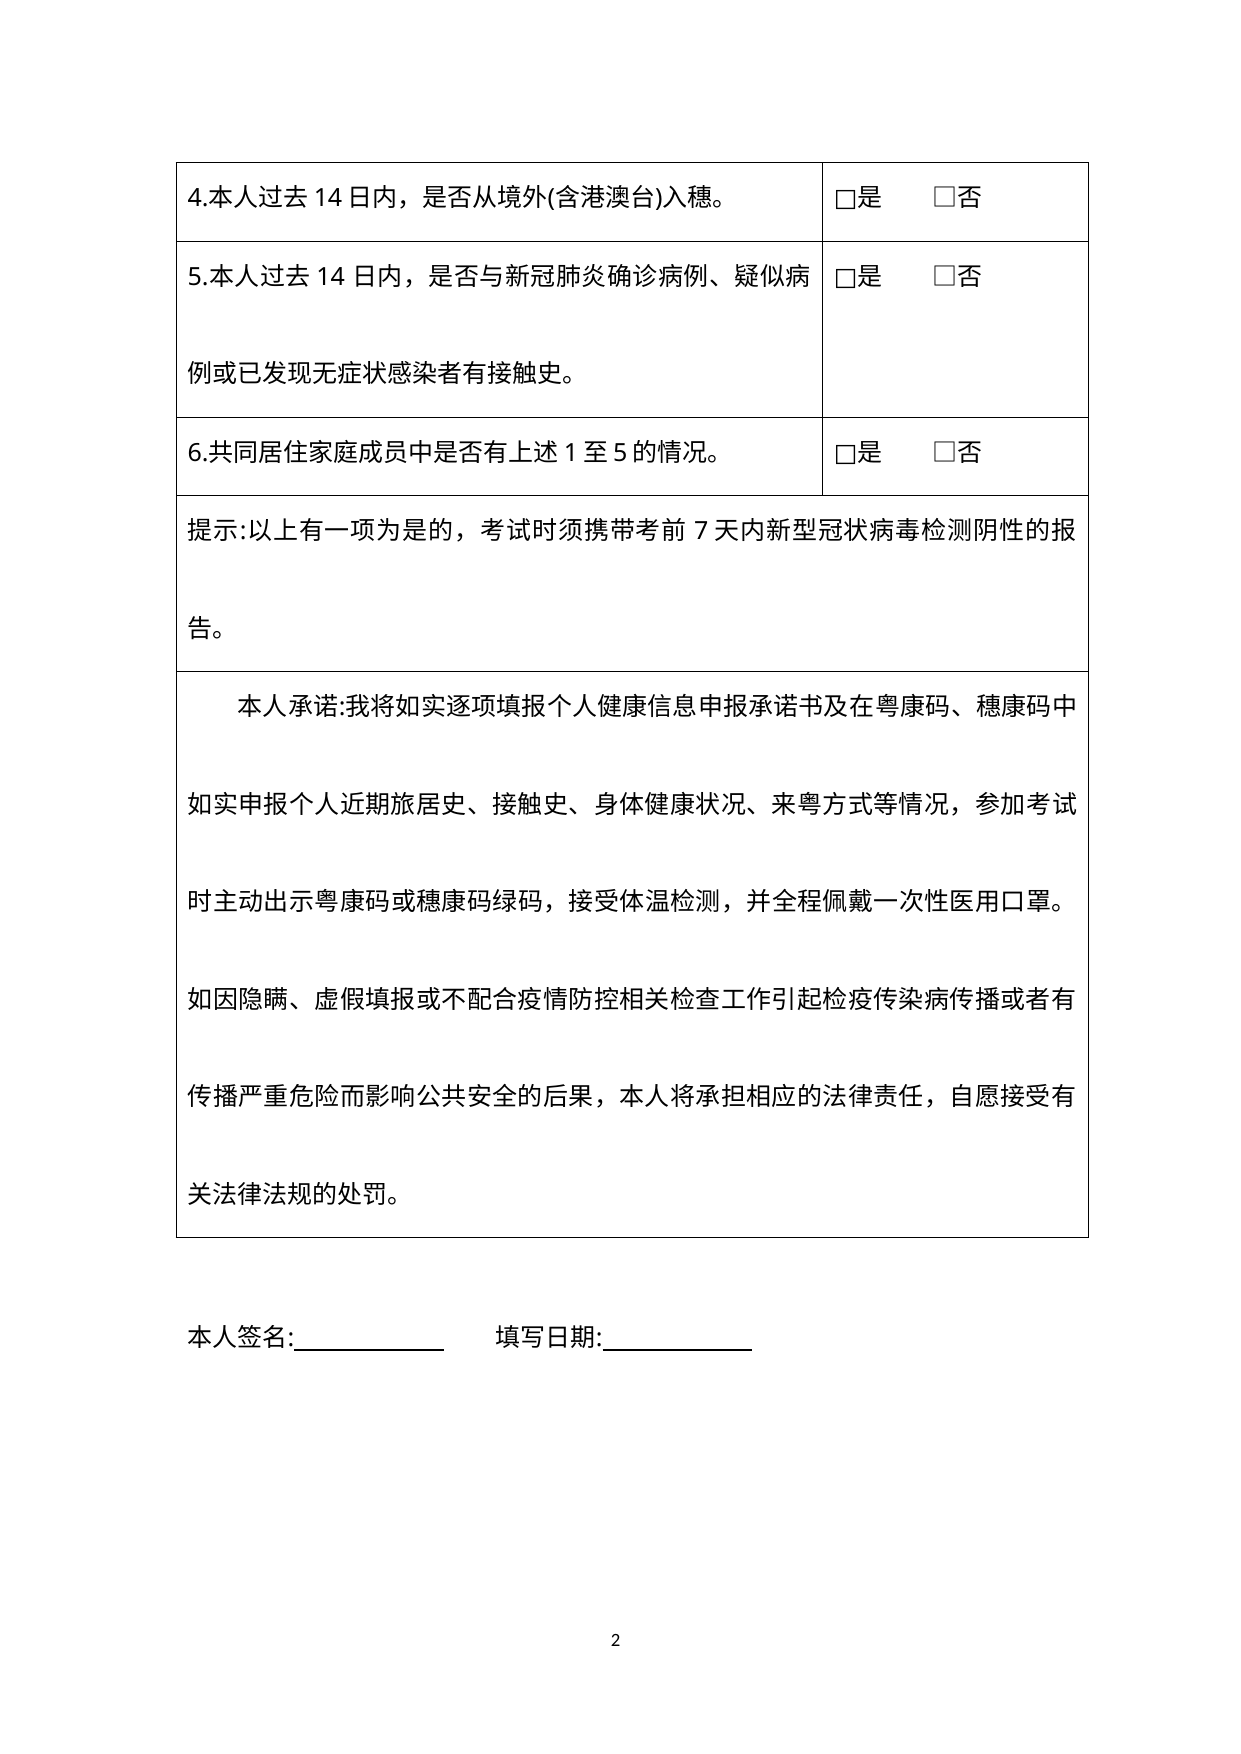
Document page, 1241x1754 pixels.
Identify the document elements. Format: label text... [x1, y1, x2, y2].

table_cell 5.本人过去14 日内，是否与新冠肺炎确诊病例、疑似病例或已发现无症状感染者有接触史。 [177, 242, 822, 417]
table_cell 本人承诺:我将如实逐项填报个人健康信息申报承诺书及在粤康码、穗康码中如实申报个人近期旅居史、接触史、身体健康状况、来粤方式等情况，参加考试时主动出示粤康码或穗康码绿码，接受体温检测，并全程佩戴一次性医用口罩。如因隐瞒、虚假填报或不配合疫情防控相关检查工作引起检疫传染病传播或者有传播严重危险而影响公共安全的后果，本人将承担相应的法律责任，自愿接受有关法律法规的处罚。 [177, 672, 1088, 1237]
table_cell □是 □否 [823, 242, 1088, 417]
table_cell 4.本人过去14日内，是否从境外(含港澳台)入穗。 [177, 163, 822, 241]
table_cell 提示:以上有一项为是的，考试时须携带考前7天内新型冠状病毒检测阴性的报告。 [177, 496, 1088, 671]
table_cell □是 □否 [823, 163, 1088, 241]
table_cell □是 □否 [823, 418, 1088, 495]
table_cell 6.共同居住家庭成员中是否有上述1至5的情况。 [177, 418, 822, 495]
text 本人签名: 填写日期: [187, 1303, 1053, 1368]
